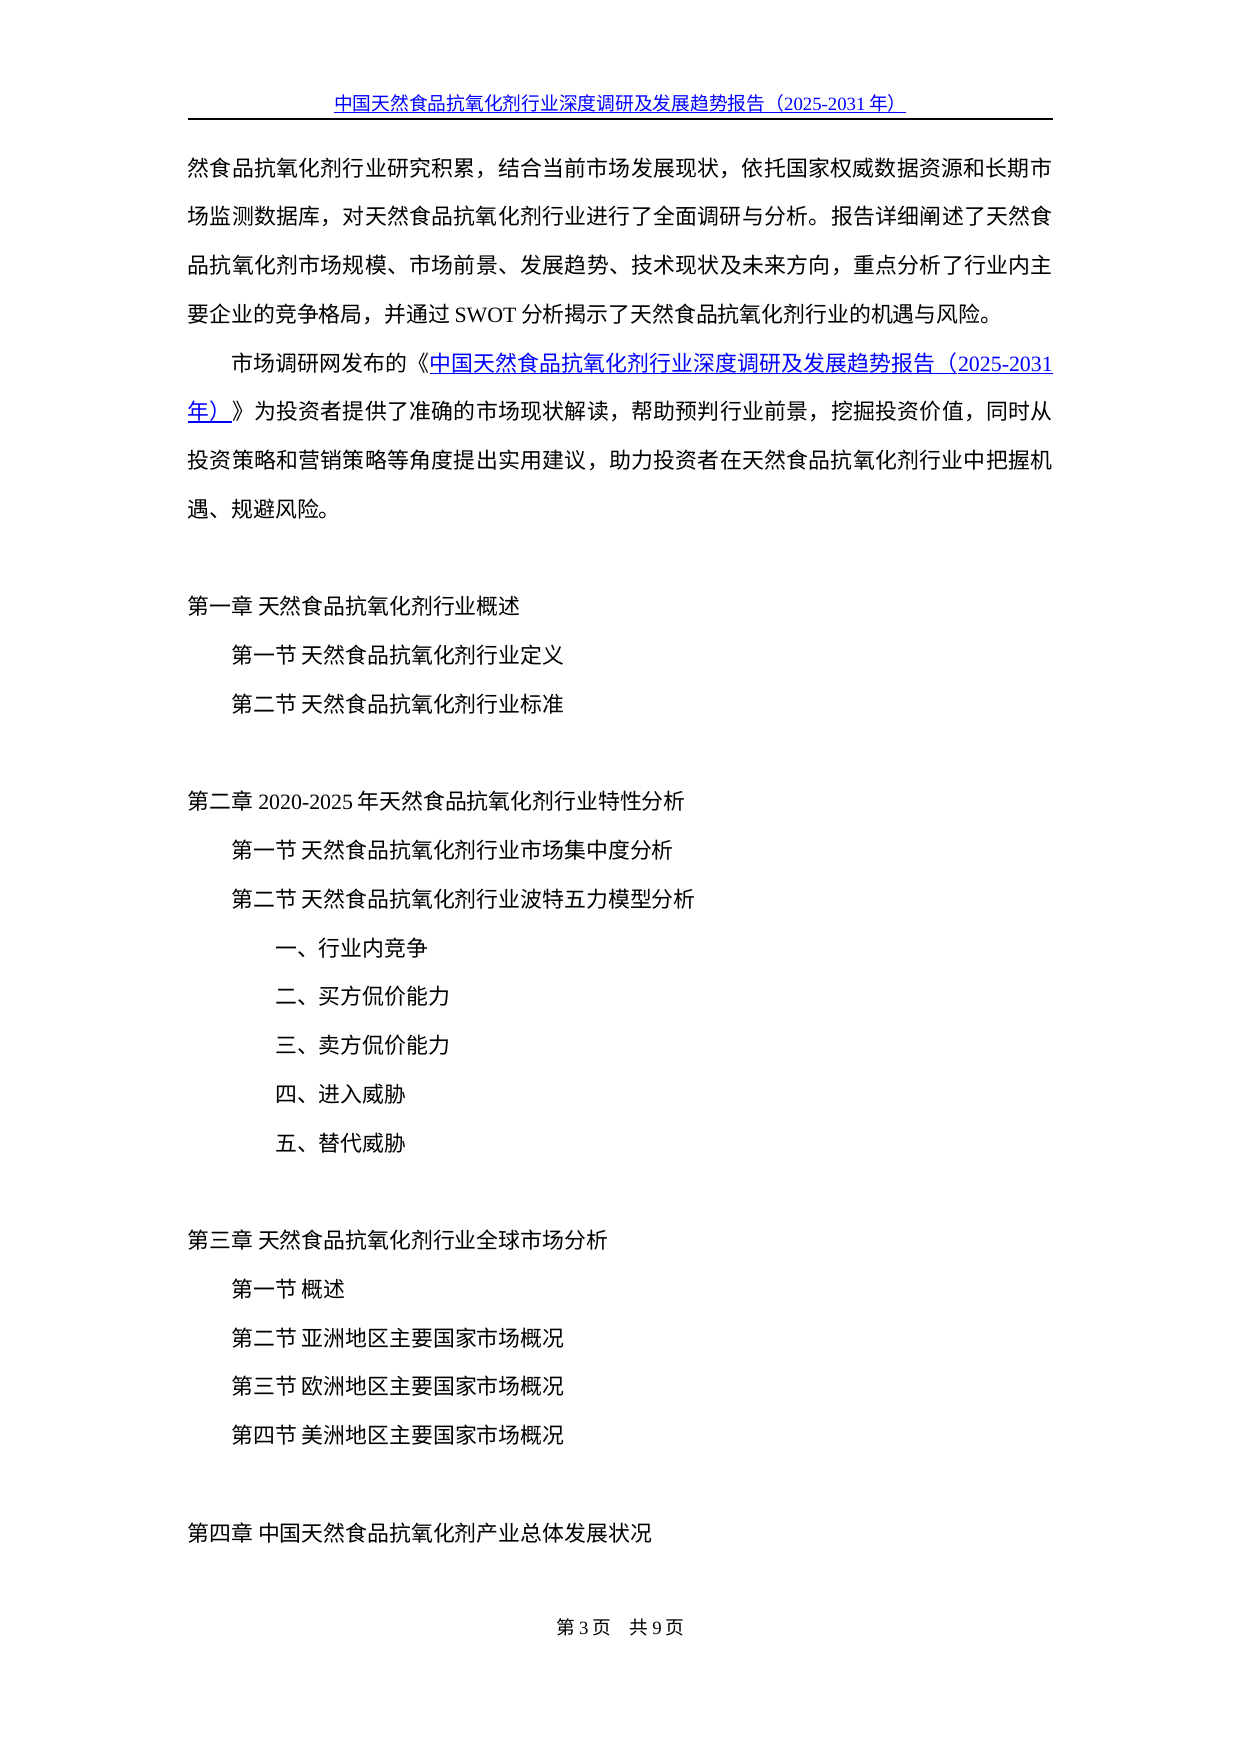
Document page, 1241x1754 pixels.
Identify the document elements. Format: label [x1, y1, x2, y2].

text [187, 150, 1053, 1548]
